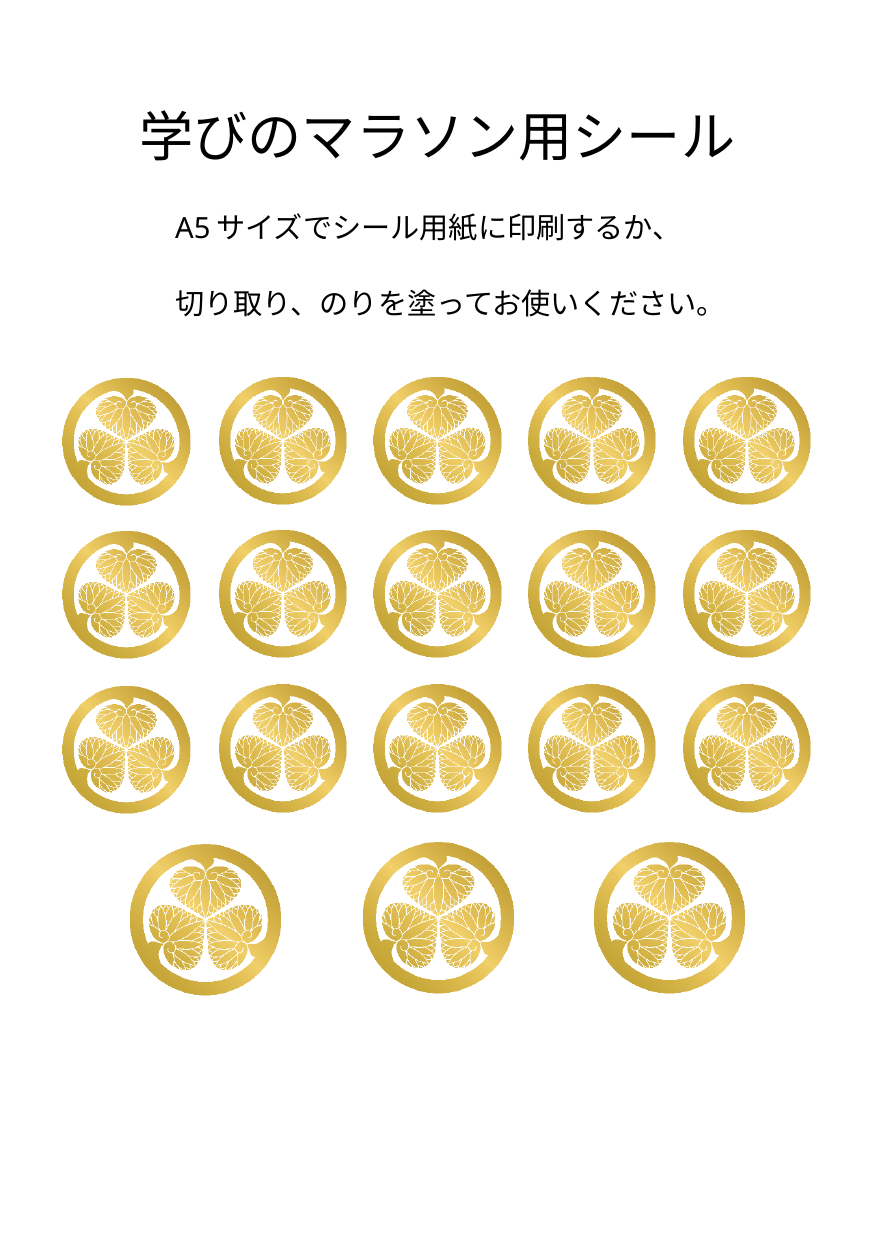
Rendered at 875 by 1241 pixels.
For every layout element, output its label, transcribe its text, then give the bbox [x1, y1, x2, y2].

picture [217, 527, 347, 658]
picture [526, 682, 657, 813]
picture [371, 374, 502, 505]
picture [60, 376, 191, 507]
picture [217, 374, 347, 505]
picture [592, 840, 746, 994]
picture [217, 682, 347, 813]
picture [681, 682, 812, 813]
picture [60, 684, 191, 815]
text A5サイズでシール用紙に印刷するか、 [0, 189, 874, 264]
picture [371, 682, 502, 813]
picture [60, 529, 191, 660]
picture [681, 527, 812, 658]
picture [360, 840, 515, 994]
picture [128, 842, 282, 996]
picture [526, 374, 657, 505]
picture [371, 527, 502, 658]
text 学びのマラソン用シール [0, 76, 874, 189]
text 切り取り、のりを塗ってお使いください。 [0, 264, 874, 339]
picture [526, 527, 657, 658]
picture [681, 374, 812, 505]
